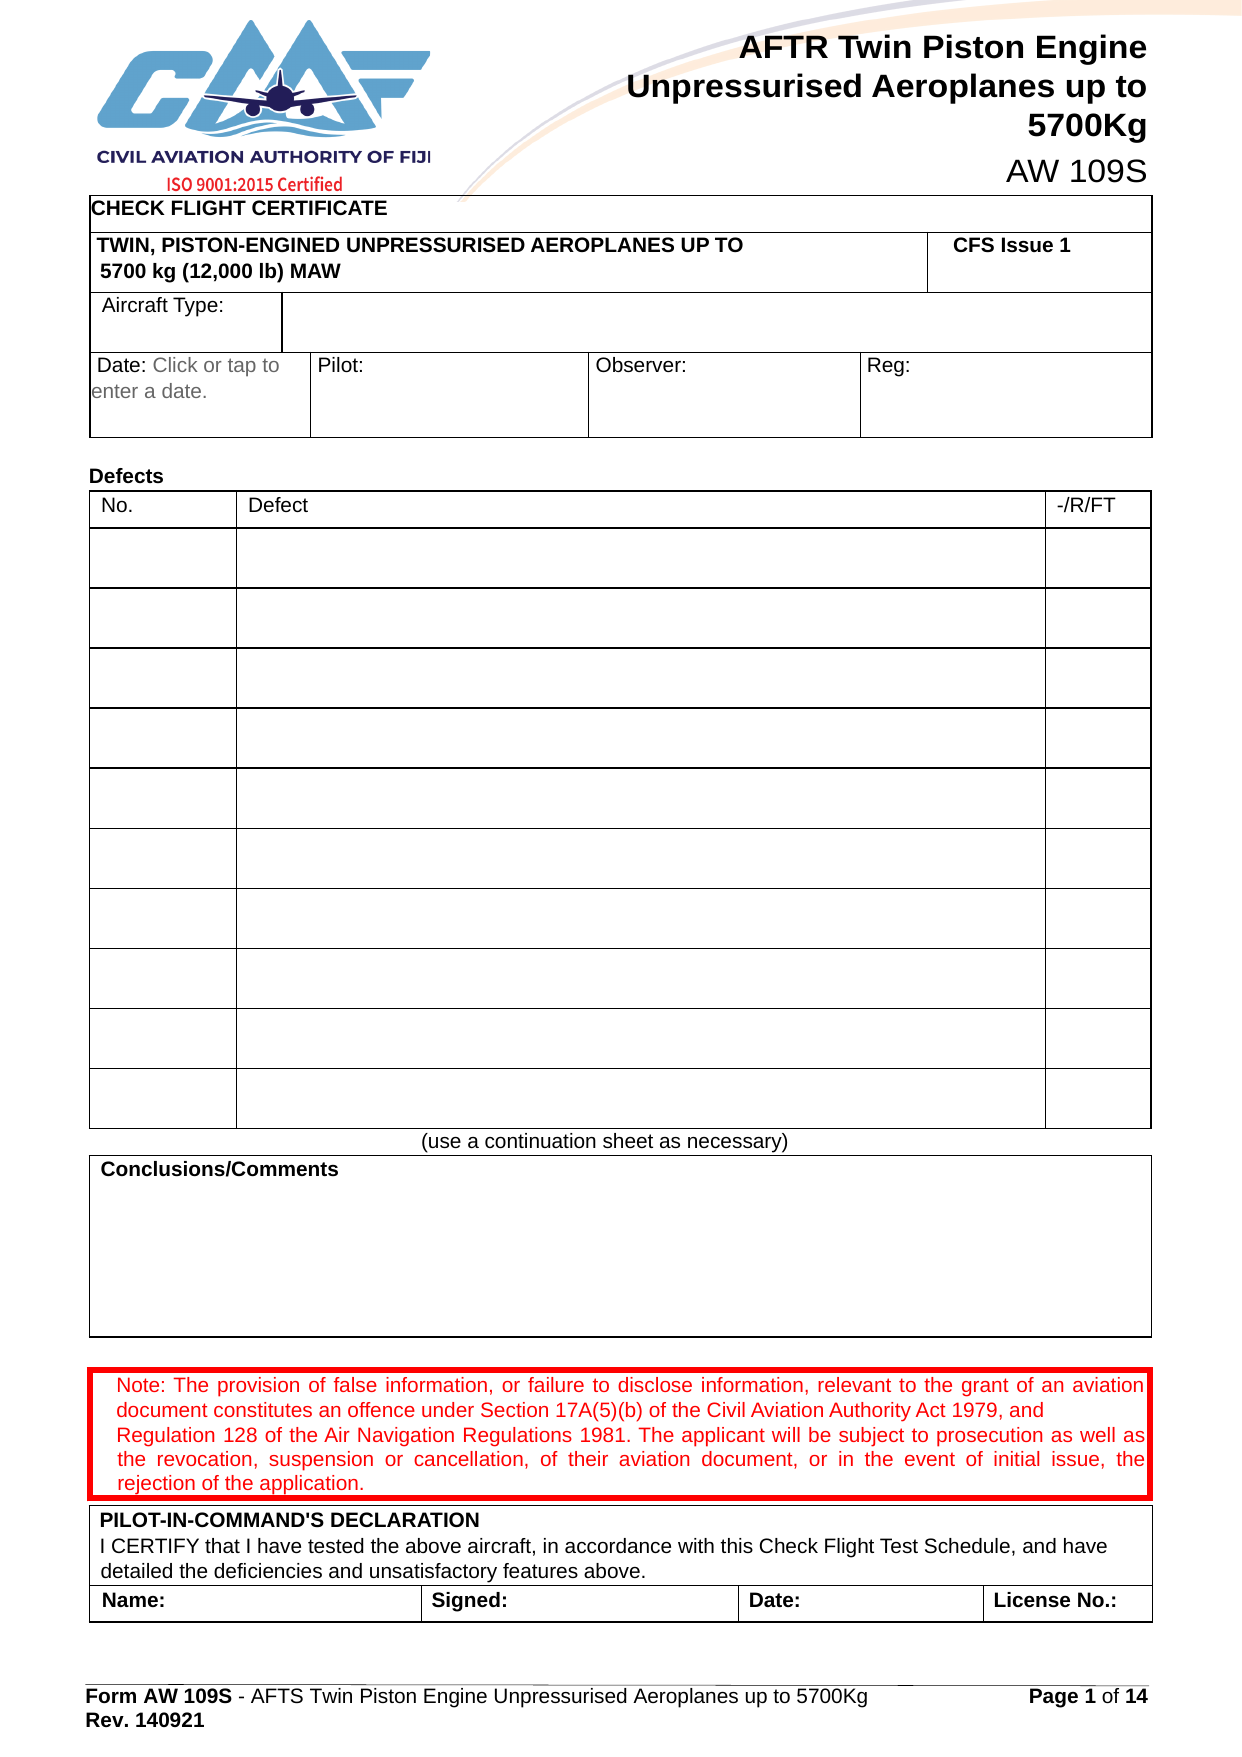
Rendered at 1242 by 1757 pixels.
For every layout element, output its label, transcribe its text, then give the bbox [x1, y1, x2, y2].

table_cell [237, 829, 1045, 887]
table_cell Aircraft Type: [91, 293, 281, 352]
table_cell [237, 1069, 1045, 1128]
table_header Defect [237, 492, 1045, 527]
subtitle Defects [89, 464, 1127, 488]
table_cell [90, 769, 236, 827]
table_cell [237, 589, 1045, 647]
table_cell CFS Issue 1 [928, 233, 1151, 292]
table_cell Date: [91, 353, 310, 437]
table_header CHECK FLIGHT CERTIFICATE [91, 196, 1151, 232]
table_cell [237, 889, 1045, 948]
table_cell [237, 949, 1045, 1008]
table_cell [237, 1009, 1045, 1068]
table_cell [237, 769, 1045, 827]
table_header -/R/FT [1046, 492, 1150, 527]
picture [166, 175, 343, 195]
table_cell [1046, 709, 1150, 767]
table_cell License No.: [984, 1586, 1152, 1621]
table_cell [90, 709, 236, 767]
table_cell [1046, 589, 1150, 647]
table_cell [90, 949, 236, 1008]
text (use a continuation sheet as necessary) [89, 1129, 1121, 1153]
table_cell Date: [739, 1586, 983, 1621]
table_cell [90, 889, 236, 948]
table_cell [1046, 889, 1150, 948]
table_cell Reg: [861, 353, 1151, 437]
table_cell [90, 529, 236, 587]
text Regulation 128 of the Air Navigation Regulations 1981. The applicant will be subject to prosecution as well as the revocation, suspension or cancellation, of their aviation document, or in the event of initial issue, the rejection of the application. [93, 1416, 1147, 1495]
table_header No. [90, 492, 236, 527]
table_cell [1046, 1009, 1150, 1068]
table_cell [90, 1009, 236, 1068]
table_cell Signed: [422, 1586, 738, 1621]
table_cell [237, 529, 1045, 587]
table_cell Observer: [589, 353, 860, 437]
table_cell [1046, 949, 1150, 1008]
table_cell [237, 709, 1045, 767]
table_cell [90, 649, 236, 707]
table_cell [919, 233, 927, 292]
table_cell [90, 589, 236, 647]
table_cell [1046, 649, 1150, 707]
table_cell Pilot: [311, 353, 588, 437]
table_cell [1046, 1069, 1150, 1128]
table_cell [283, 293, 1151, 352]
table_cell TWIN, PISTON-ENGINED UNPRESSURISED AEROPLANES UP TO 5700 kg (12,000 lb) MAW [91, 233, 918, 292]
picture [97, 0, 1242, 202]
table_cell [1046, 529, 1150, 587]
table_cell [1046, 829, 1150, 887]
table_header Conclusions/Comments [90, 1156, 1151, 1336]
table_cell [1046, 769, 1150, 827]
table_header PILOT-IN-COMMAND'S DECLARATION I CERTIFY that I have tested the above aircraft, in accordance with this Check Flight Test Schedule, and have detailed the deficiencies and unsatisfactory features above. [90, 1506, 1152, 1585]
table_cell [90, 1069, 236, 1128]
table_cell Name: [90, 1586, 421, 1621]
table_cell [237, 649, 1045, 707]
table_cell [90, 829, 236, 887]
text Note: The provision of false information, or failure to disclose information, relevant to the grant of an aviation document constitutes an offence under Section 17A(5)(b) of the Civil Aviation Authority Act 1979, and [93, 1373, 1147, 1416]
